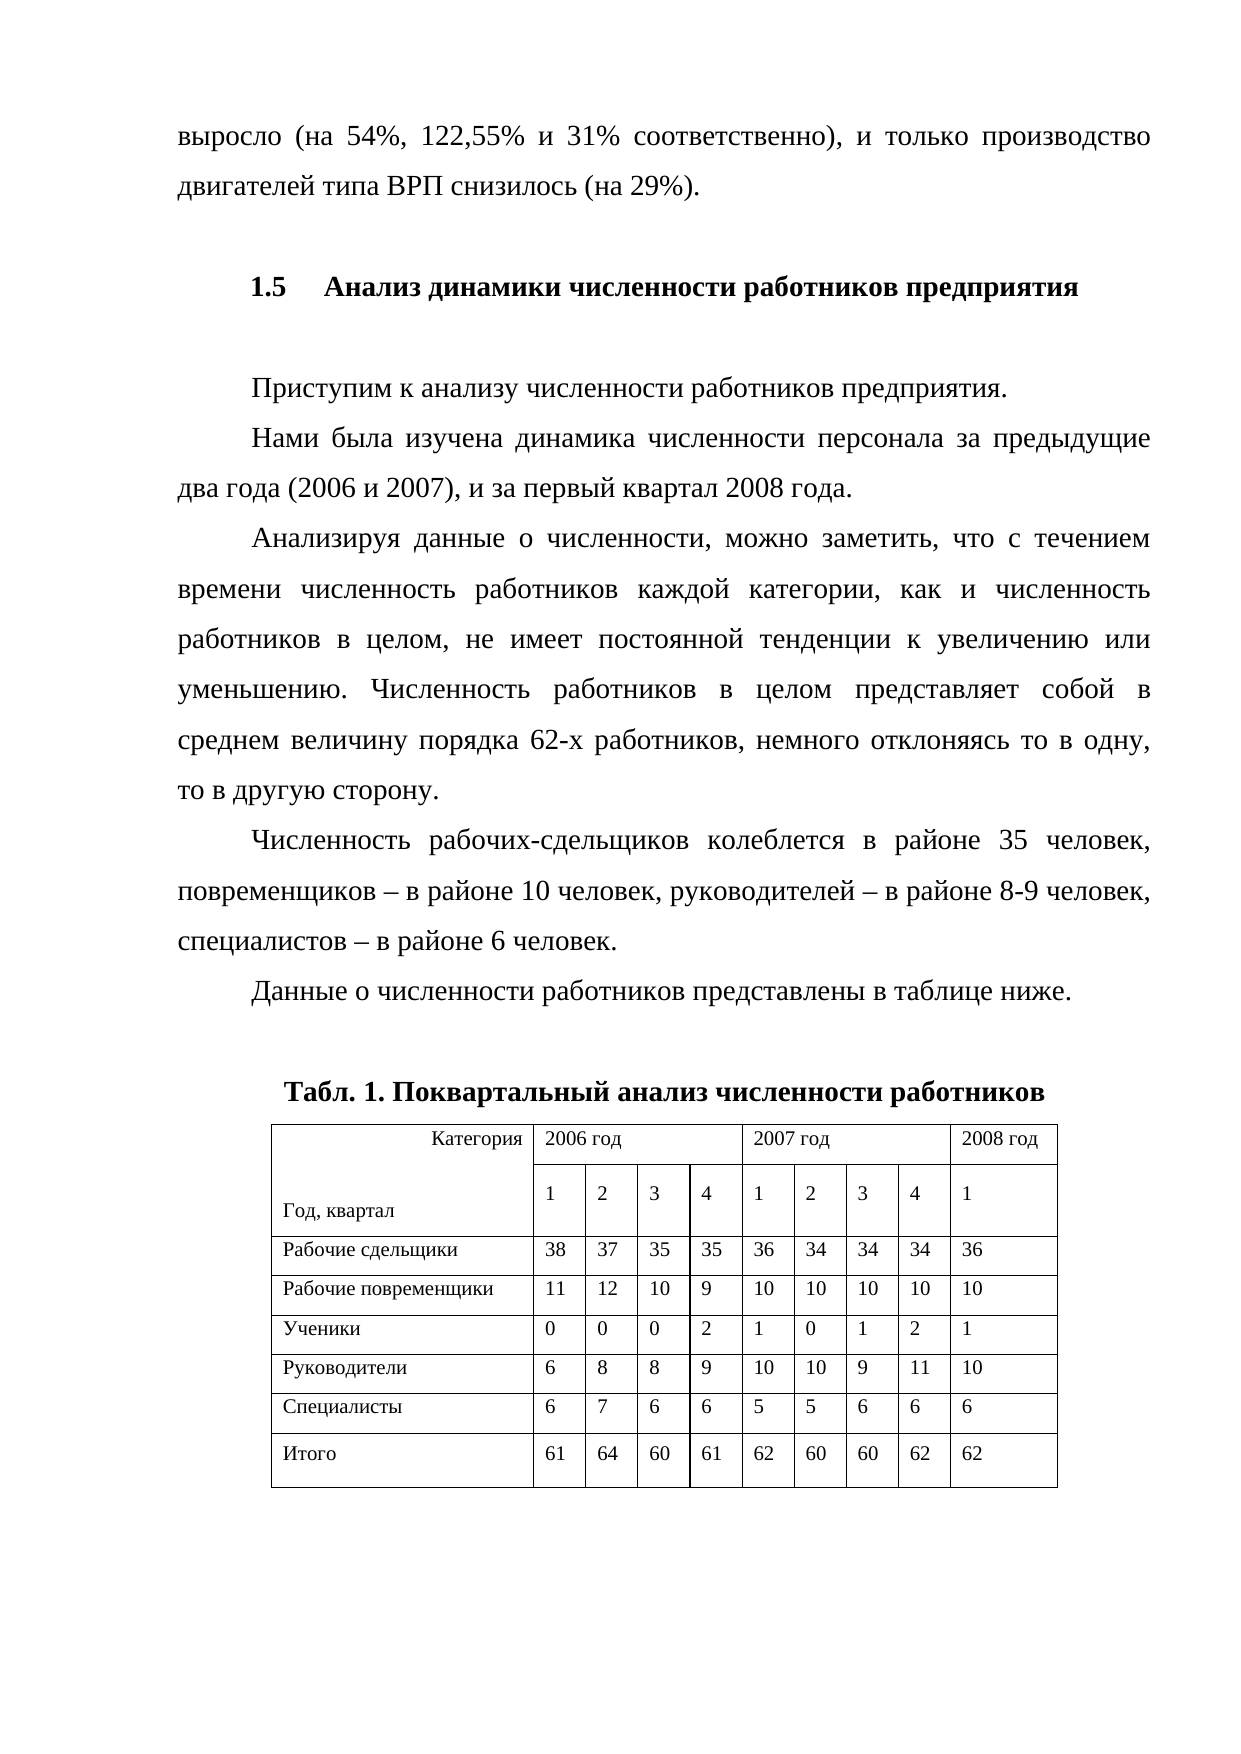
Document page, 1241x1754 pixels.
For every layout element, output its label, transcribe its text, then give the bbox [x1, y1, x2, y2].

table_cell 61 [691, 1434, 742, 1487]
table_cell 1 [743, 1165, 794, 1236]
table_cell 60 [638, 1434, 689, 1487]
table_cell 10 [847, 1276, 898, 1314]
table_cell 1 [534, 1165, 585, 1236]
table_cell 1 [951, 1316, 1057, 1354]
table_cell 8 [638, 1355, 689, 1393]
table_header 2007 год [743, 1125, 950, 1164]
text Численность рабочих-сдельщиков колеблется в районе 35 человек, повременщиков – в районе 10 человек, руководителей – в районе 8-9 человек, специалистов – в районе 6 человек. [177, 822, 1152, 957]
table_cell 10 [743, 1355, 794, 1393]
table_cell Ученики [272, 1316, 533, 1354]
table_cell 1 [847, 1316, 898, 1354]
table_cell 36 [743, 1237, 794, 1275]
table_cell 38 [534, 1237, 585, 1275]
table_cell Руководители [272, 1355, 533, 1393]
table_cell 0 [586, 1316, 637, 1354]
table_cell Рабочие повременщики [272, 1276, 533, 1314]
table_cell 10 [951, 1276, 1057, 1314]
subtitle Анализ динамики численности работников предприятия [177, 269, 1152, 303]
table_cell 10 [795, 1355, 846, 1393]
table_cell 35 [638, 1237, 689, 1275]
table_cell 11 [534, 1276, 585, 1314]
table_cell 37 [586, 1237, 637, 1275]
table_cell 6 [638, 1394, 689, 1433]
table_cell 60 [847, 1434, 898, 1487]
table_cell 35 [691, 1237, 742, 1275]
text Приступим к анализу численности работников предприятия. [177, 370, 1152, 403]
table_cell 6 [899, 1394, 950, 1433]
table_cell 0 [534, 1316, 585, 1354]
table_cell 61 [534, 1434, 585, 1487]
table_cell 6 [951, 1394, 1057, 1433]
table_cell 10 [638, 1276, 689, 1314]
table_cell 10 [951, 1355, 1057, 1393]
table_cell 8 [586, 1355, 637, 1393]
table_cell 9 [691, 1355, 742, 1393]
table_cell 2 [899, 1316, 950, 1354]
table_cell 3 [638, 1165, 689, 1236]
table_cell 2 [795, 1165, 846, 1236]
table_cell Специалисты [272, 1394, 533, 1433]
table_cell 7 [586, 1394, 637, 1433]
table_cell 34 [847, 1237, 898, 1275]
text Табл. 1. Поквартальный анализ численности работников [177, 1074, 1152, 1108]
table_header 2006 год [534, 1125, 742, 1164]
table_cell 3 [847, 1165, 898, 1236]
table_header 2008 год [951, 1125, 1057, 1164]
table_cell 6 [691, 1394, 742, 1433]
table_cell 1 [951, 1165, 1057, 1236]
table_cell 6 [534, 1394, 585, 1433]
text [177, 118, 1152, 202]
table_cell Рабочие сдельщики [272, 1237, 533, 1275]
table_cell 5 [743, 1394, 794, 1433]
table_cell 0 [638, 1316, 689, 1354]
table_cell 11 [899, 1355, 950, 1393]
table_cell 4 [899, 1165, 950, 1236]
table_cell 62 [743, 1434, 794, 1487]
table_cell 2 [586, 1165, 637, 1236]
table_cell 4 [691, 1165, 742, 1236]
table_header Категория Год, квартал [272, 1125, 533, 1236]
table_cell 62 [899, 1434, 950, 1487]
text Анализируя данные о численности, можно заметить, что с течением времени численность работников каждой категории, как и численность работников в целом, не имеет постоянной тенденции к увеличению или уменьшению. Численность работников в целом представляет собой в среднем величину порядка 62-х работников, немного отклоняясь то в одну, то в другую сторону. [177, 521, 1152, 806]
text Данные о численности работников представлены в таблице ниже. [177, 973, 1152, 1007]
table_cell 10 [899, 1276, 950, 1314]
table_cell 2 [691, 1316, 742, 1354]
table_cell 12 [586, 1276, 637, 1314]
table_cell 9 [691, 1276, 742, 1314]
table_cell 36 [951, 1237, 1057, 1275]
table_cell 5 [795, 1394, 846, 1433]
table_cell 9 [847, 1355, 898, 1393]
table_cell 6 [534, 1355, 585, 1393]
table_cell 10 [743, 1276, 794, 1314]
table_cell 10 [795, 1276, 846, 1314]
table_cell 6 [847, 1394, 898, 1433]
text Нами была изучена динамика численности персонала за предыдущие два года (2006 и 2007), и за первый квартал 2008 года. [177, 420, 1152, 504]
table_cell 1 [743, 1316, 794, 1354]
table_cell 60 [795, 1434, 846, 1487]
table_cell 62 [951, 1434, 1057, 1487]
table_cell 34 [795, 1237, 846, 1275]
table_cell Итого [272, 1434, 533, 1487]
table_cell 0 [795, 1316, 846, 1354]
table_cell 64 [586, 1434, 637, 1487]
table_cell 34 [899, 1237, 950, 1275]
